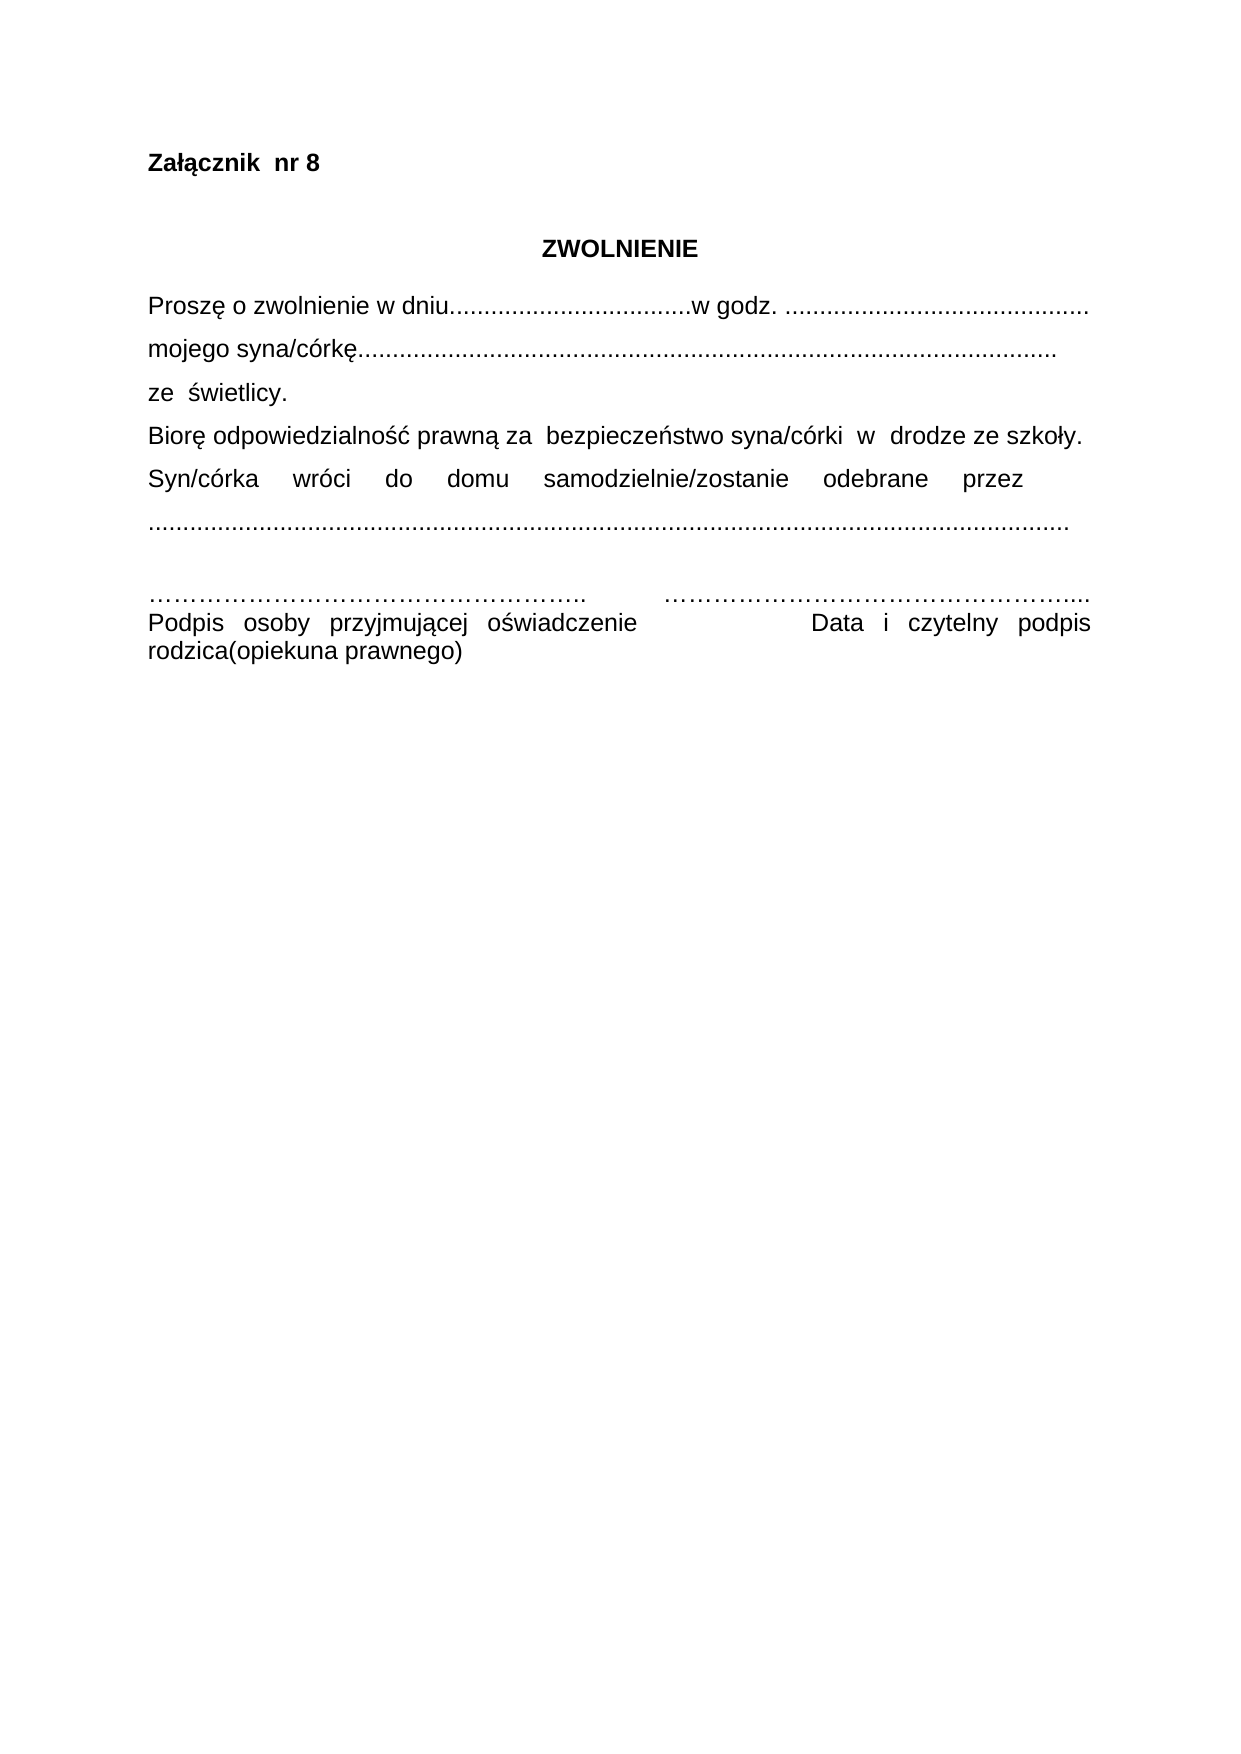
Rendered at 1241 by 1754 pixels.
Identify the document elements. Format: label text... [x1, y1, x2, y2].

text …………………………………………….. ………………………………………….... [148, 579, 1093, 608]
text mojego syna/córkę..................................................................................................... [148, 334, 1093, 363]
text ZWOLNIENIE [148, 234, 1093, 263]
text Syn/córka wróci do domu samodzielnie/zostanie odebrane przez ..................................................................................................................................... [148, 464, 1093, 536]
text ze świetlicy. [148, 378, 1093, 406]
text Proszę o zwolnienie w dniu...................................w godz. ............................................ [148, 291, 1093, 320]
text Podpis osoby przyjmującej oświadczenie Data i czytelny podpis rodzica(opiekuna prawnego) [148, 608, 1093, 665]
text Załącznik nr 8 [148, 148, 1093, 176]
text Biorę odpowiedzialność prawną za bezpieczeństwo syna/córki w drodze ze szkoły. [148, 421, 1093, 449]
